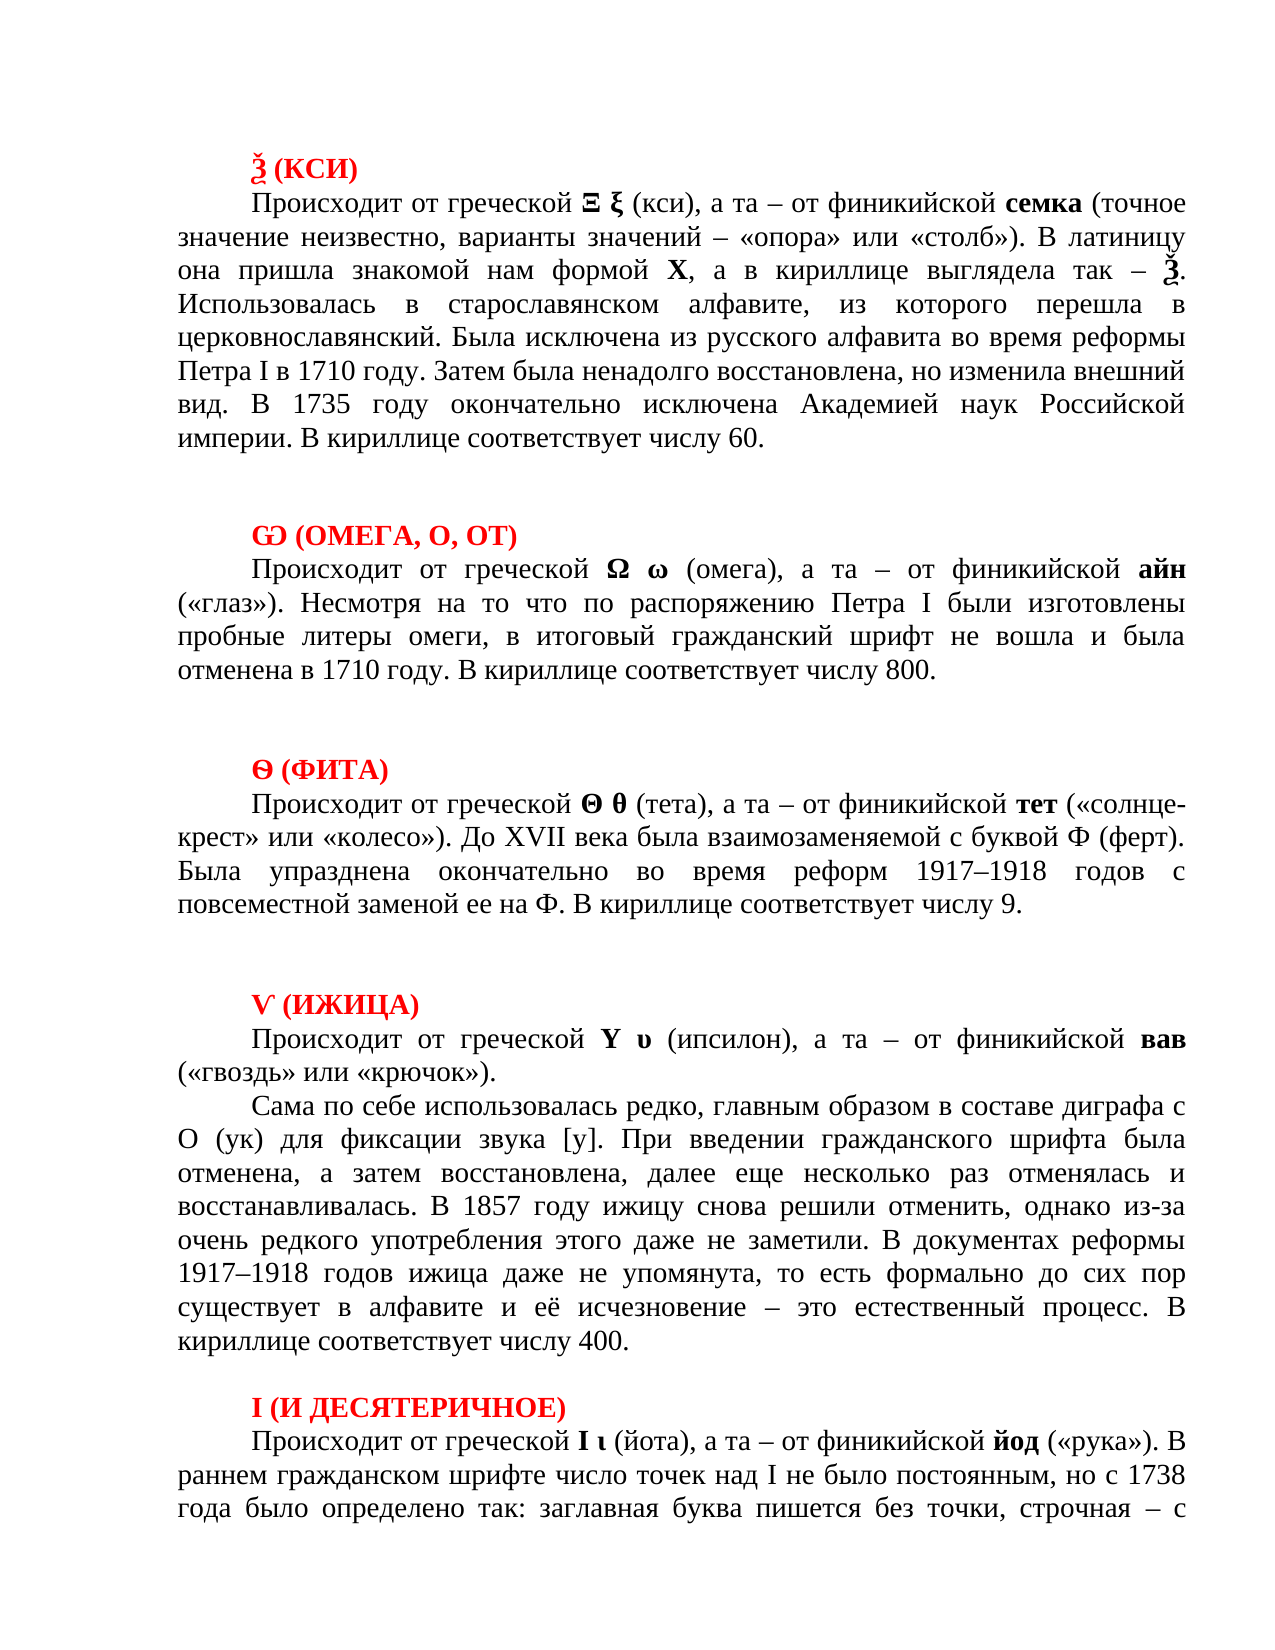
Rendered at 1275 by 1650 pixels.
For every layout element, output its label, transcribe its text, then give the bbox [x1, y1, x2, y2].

text Сама по себе использовалась редко, главным образом в составе диграфа с О (ук) для фиксации звука [у]. При введении гражданского шрифта была отменена, а затем восстановлена, далее еще несколько раз отменялась и восстанавливалась. В 1857 году ижицу снова решили отменить, однако из-за очень редкого употребления этого даже не заметили. В документах реформы 1917–1918 годов ижица даже не упомянута, то есть формально до сих пор существует в алфавите и её исчезновение – это естественный процесс. В кириллице соответствует числу 400. [177, 1088, 1186, 1356]
text Ѳ (ФИТА) [177, 752, 1186, 786]
text Происходит от греческой Ω ω (омега), а та – от финикийской айн («глаз»). Несмотря на то что по распоряжению Петра I были изготовлены пробные литеры омеги, в итоговый гражданский шрифт не вошла и была отменена в 1710 году. В кириллице соответствует числу 800. [177, 551, 1186, 685]
text I (И ДЕСЯТЕРИЧНОЕ) [177, 1390, 1186, 1423]
text Происходит от греческой Υ υ (ипсилон), а та – от финикийской вав («гвоздь» или «крючок»). [177, 1021, 1186, 1088]
text Происходит от греческой Ξ ξ (кси), а та – от финикийской семка (точное значение неизвестно, варианты значений – «опора» или «столб»). В латиницу она пришла знакомой нам формой Х, а в кириллице выглядела так – Ѯ. Использовалась в старославянском алфавите, из которого перешла в церковнославянский. Была исключена из русского алфавита во время реформы Петра I в 1710 году. Затем была ненадолго восстановлена, но изменила внешний вид. В 1735 году окончательно исключена Академией наук Российской империи. В кириллице соответствует числу 60. [177, 185, 1186, 453]
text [177, 1423, 1186, 1524]
text Ѵ (ИЖИЦА) [177, 987, 1186, 1021]
text Ѡ (ОМЕГА, О, ОТ) [177, 518, 1186, 551]
text Ѯ (КСИ) [177, 152, 1186, 185]
text Происходит от греческой Θ θ (тета), а та – от финикийской тет («солнце-крест» или «колесо»). До XVII века была взаимозаменяемой с буквой Ф (ферт). Была упразднена окончательно во время реформ 1917–1918 годов с повсеместной заменой ее на Ф. В кириллице соответствует числу 9. [177, 786, 1186, 920]
